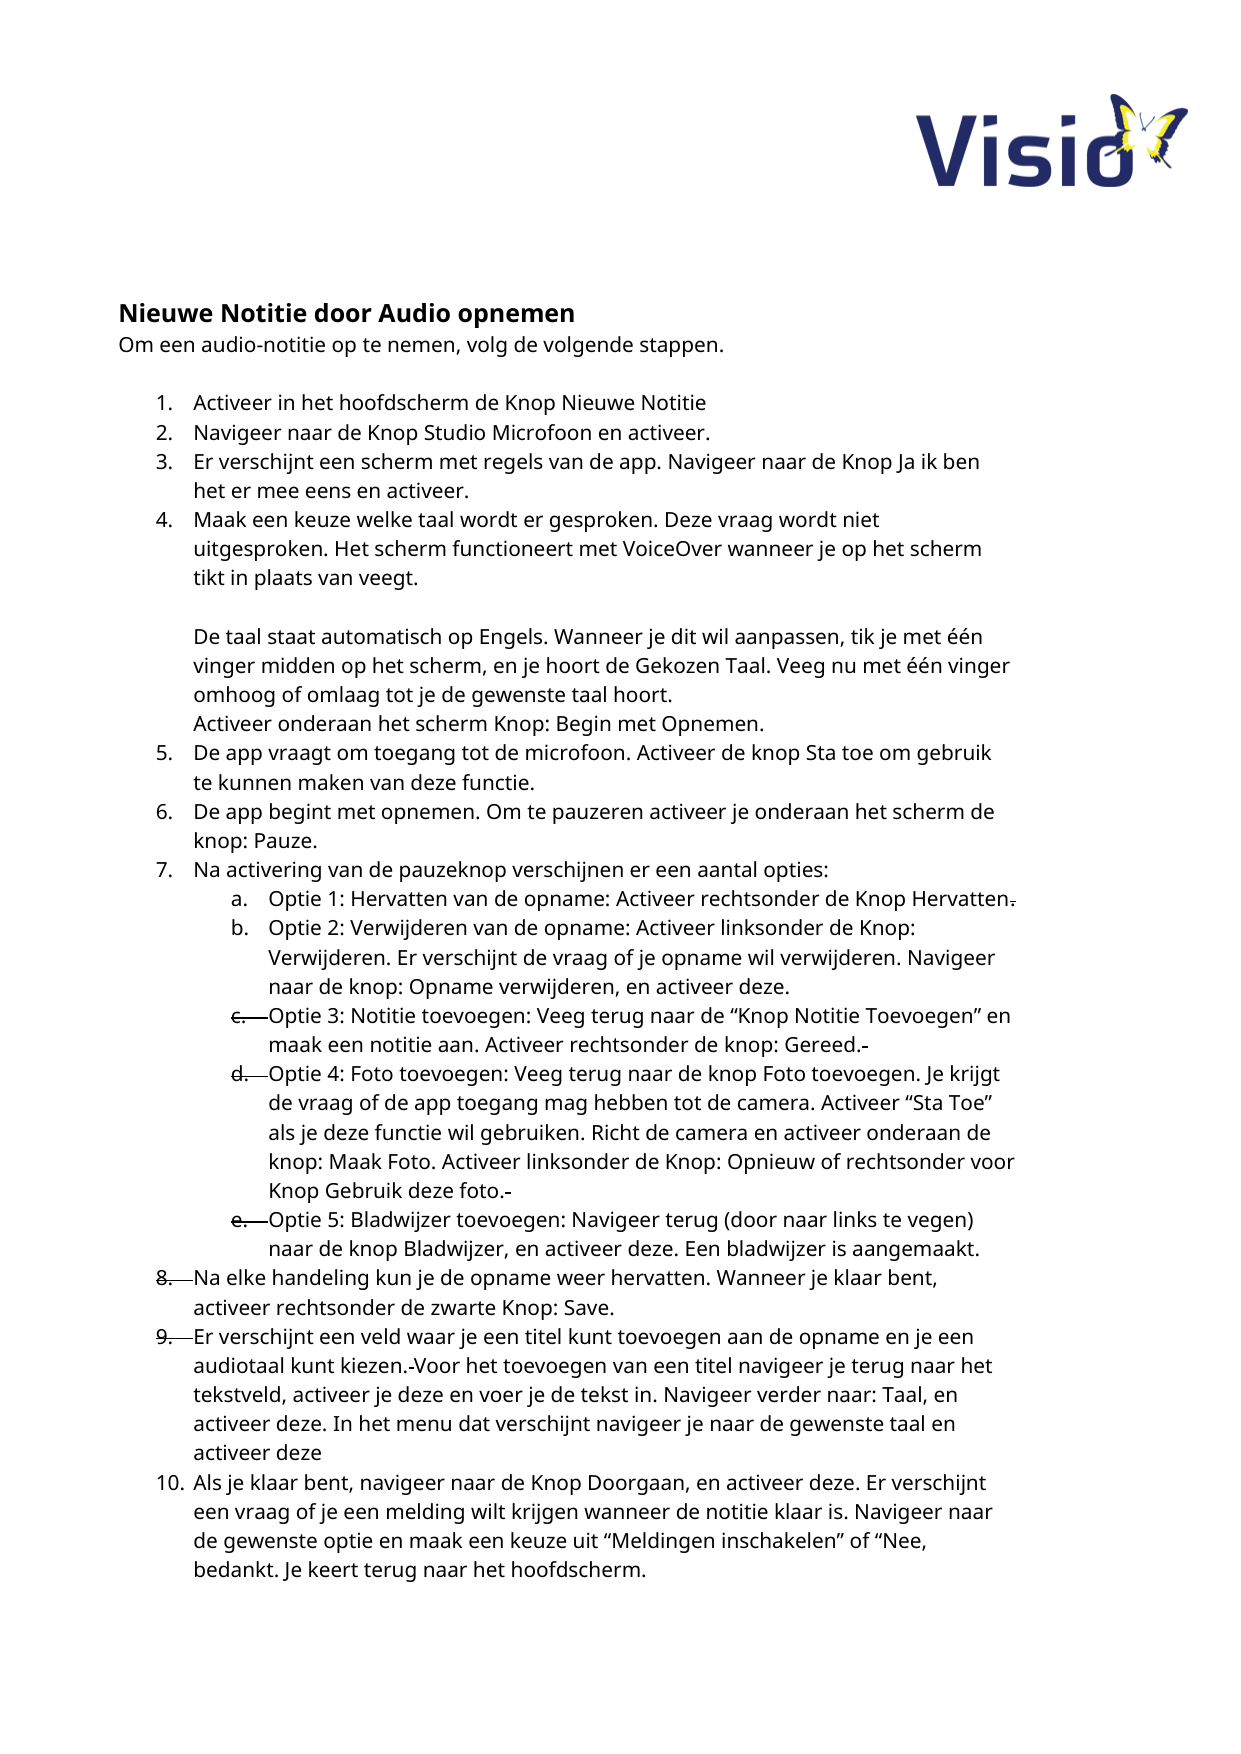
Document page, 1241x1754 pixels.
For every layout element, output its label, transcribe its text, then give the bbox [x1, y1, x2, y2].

list Er verschijnt een veld waar je een titel kunt toevoegen aan de opname en je een audiotaal kunt kiezen. Voor het toevoegen van een titel navigeer je terug naar het tekstveld, activeer je deze en voer je de tekst in. Navigeer verder naar: Taal, en activeer deze. In het menu dat verschijnt navigeer je naar de gewenste taal en activeer deze [156, 1321, 1016, 1467]
list Activeer in het hoofdscherm de Knop Nieuwe Notitie [156, 388, 1016, 417]
list Navigeer naar de Knop Studio Microfoon en activeer. [156, 417, 1016, 446]
list Activeer onderaan het scherm Knop: Begin met Opnemen. [193, 708, 1016, 738]
list Als je klaar bent, navigeer naar de Knop Doorgaan, en activeer deze. Er verschijnt een vraag of je een melding wilt krijgen wanneer de notitie klaar is. Navigeer naar de gewenste optie en maak een keuze uit “Meldingen inschakelen” of “Nee, bedankt. Je keert terug naar het hoofdscherm. [156, 1467, 1016, 1583]
list Optie 5: Bladwijzer toevoegen: Navigeer terug (door naar links te vegen) naar de knop Bladwijzer, en activeer deze. Een bladwijzer is aangemaakt. [231, 1204, 1016, 1263]
list Optie 3: Notitie toevoegen: Veeg terug naar de “Knop Notitie Toevoegen” en maak een notitie aan. Activeer rechtsonder de knop: Gereed. [231, 1000, 1016, 1058]
list De app begint met opnemen. Om te pauzeren activeer je onderaan het scherm de knop: Pauze. [156, 796, 1016, 854]
text Om een audio-notitie op te nemen, volg de volgende stappen. [118, 329, 1016, 358]
list De app vraagt om toegang tot de microfoon. Activeer de knop Sta toe om gebruik te kunnen maken van deze functie. [156, 738, 1016, 796]
list Er verschijnt een scherm met regels van de app. Navigeer naar de Knop Ja ik ben het er mee eens en activeer. [156, 446, 1016, 504]
list Na elke handeling kun je de opname weer hervatten. Wanneer je klaar bent, activeer rechtsonder de zwarte Knop: Save. [156, 1263, 1016, 1321]
list Optie 1: Hervatten van de opname: Activeer rechtsonder de Knop Hervatten. [231, 883, 1016, 913]
list Optie 2: Verwijderen van de opname: Activeer linksonder de Knop: Verwijderen. Er verschijnt de vraag of je opname wil verwijderen. Navigeer naar de knop: Opname verwijderen, en activeer deze. [231, 913, 1016, 1000]
list Optie 4: Foto toevoegen: Veeg terug naar de knop Foto toevoegen. Je krijgt de vraag of de app toegang mag hebben tot de camera. Activeer “Sta Toe” als je deze functie wil gebruiken. Richt de camera en activeer onderaan de knop: Maak Foto. Activeer linksonder de Knop: Opnieuw of rechtsonder voor Knop Gebruik deze foto. [231, 1058, 1016, 1204]
picture [904, 89, 1199, 190]
list Maak een keuze welke taal wordt er gesproken. Deze vraag wordt niet uitgesproken. Het scherm functioneert met VoiceOver wanneer je op het scherm tikt in plaats van veegt. [156, 504, 1016, 592]
subtitle Nieuwe Notitie door Audio opnemen [118, 295, 1016, 329]
list De taal staat automatisch op Engels. Wanneer je dit wil aanpassen, tik je met één vinger midden op het scherm, en je hoort de Gekozen Taal. Veeg nu met één vinger omhoog of omlaag tot je de gewenste taal hoort. [193, 621, 1016, 708]
list Na activering van de pauzeknop verschijnen er een aantal opties: [156, 854, 1016, 883]
